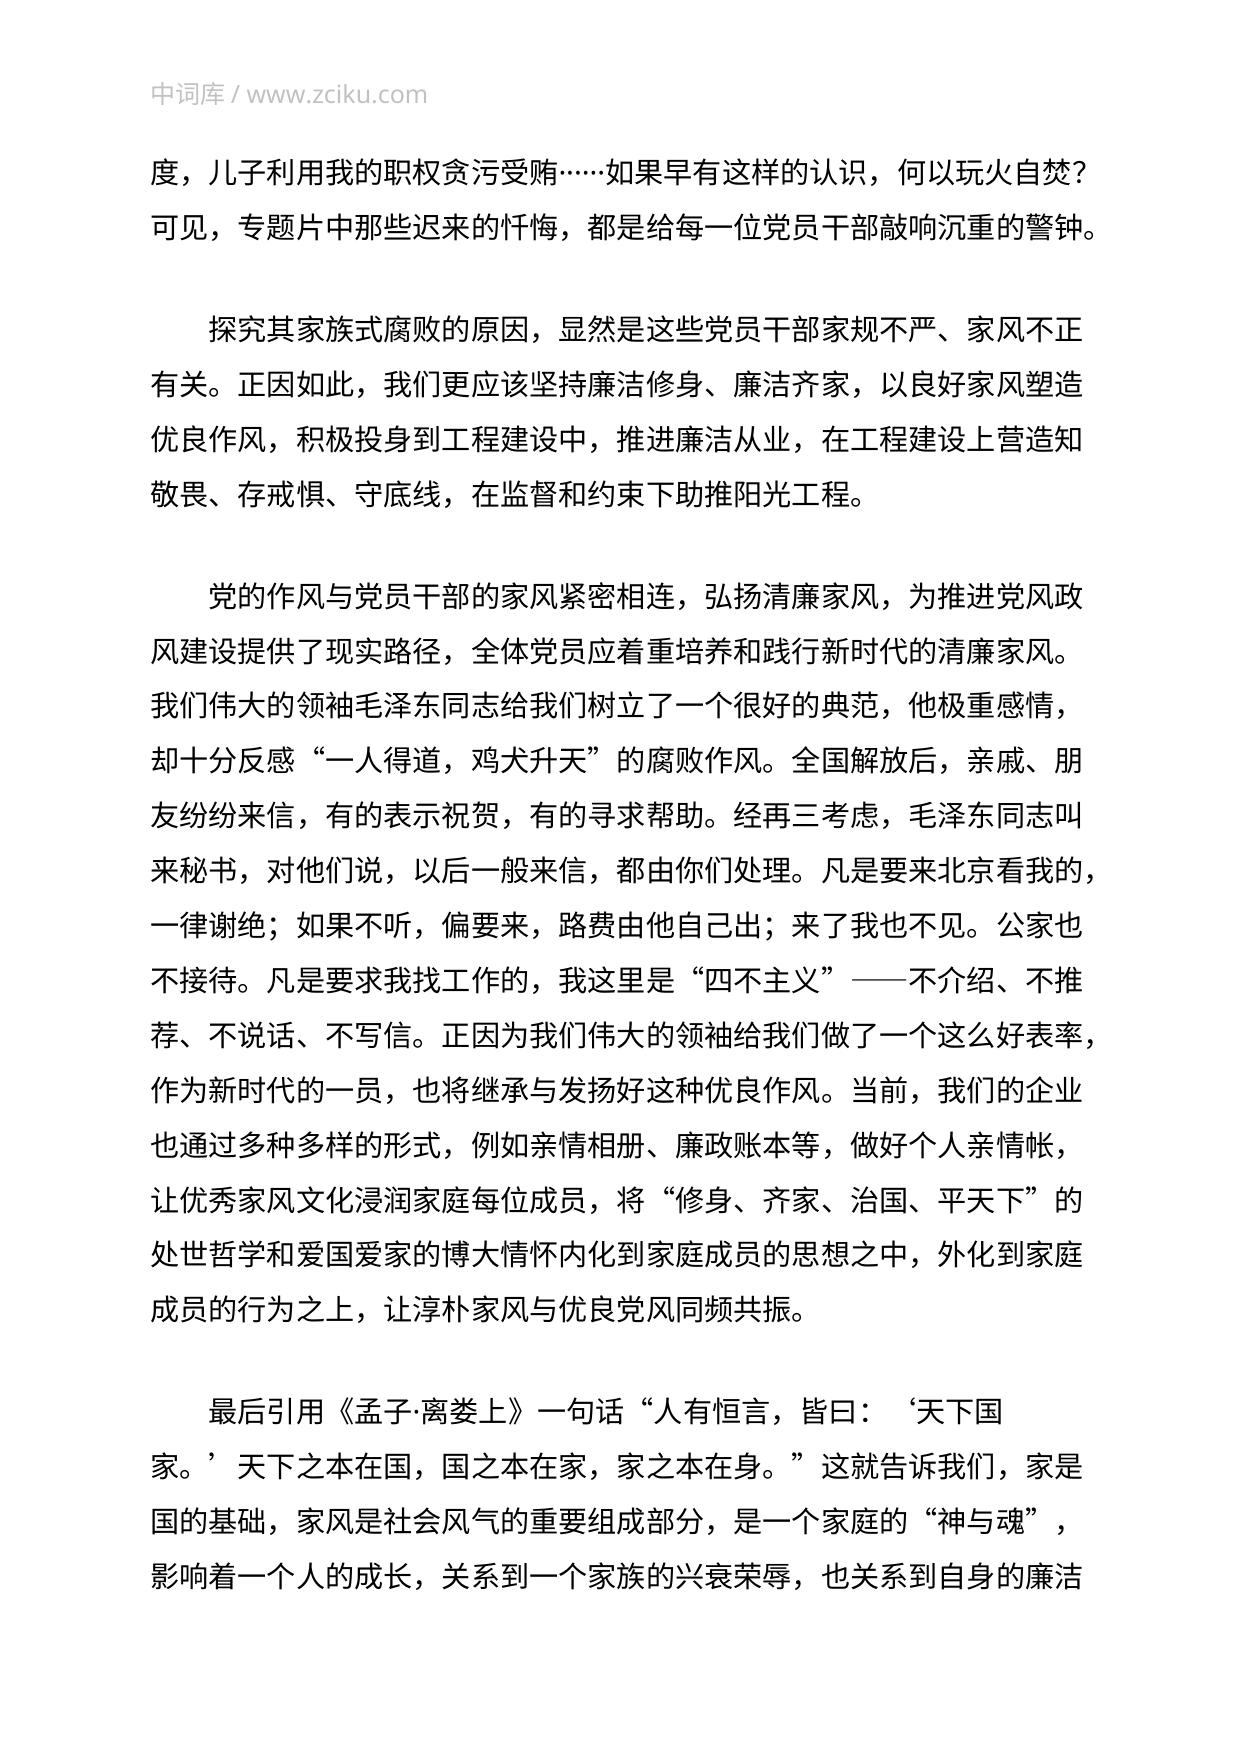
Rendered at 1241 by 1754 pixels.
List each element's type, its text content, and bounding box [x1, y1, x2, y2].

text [150, 150, 1090, 247]
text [150, 1389, 1090, 1596]
text 党的作风与党员干部的家风紧密相连，弘扬清廉家风，为推进党风政风建设提供了现实路径，全体党员应着重培养和践行新时代的清廉家风。我们伟大的领袖毛泽东同志给我们树立了一个很好的典范，他极重感情，却十分反感“一人得道，鸡犬升天”的腐败作风。全国解放后，亲戚、朋友纷纷来信，有的表示祝贺，有的寻求帮助。经再三考虑，毛泽东同志叫来秘书，对他们说，以后一般来信，都由你们处理。凡是要来北京看我的，一律谢绝；如果不听，偏要来，路费由他自己出；来了我也不见。公家也不接待。凡是要求我找工作的，我这里是“四不主义”——不介绍、不推荐、不说话、不写信。正因为我们伟大的领袖给我们做了一个这么好表率，作为新时代的一员，也将继承与发扬好这种优良作风。当前，我们的企业也通过多种多样的形式，例如亲情相册、廉政账本等，做好个人亲情帐，让优秀家风文化浸润家庭每位成员，将“修身、齐家、治国、平天下”的处世哲学和爱国爱家的博大情怀内化到家庭成员的思想之中，外化到家庭成员的行为之上，让淳朴家风与优良党风同频共振。 [150, 573, 1090, 1329]
text 探究其家族式腐败的原因，显然是这些党员干部家规不严、家风不正有关。正因如此，我们更应该坚持廉洁修身、廉洁齐家，以良好家风塑造优良作风，积极投身到工程建设中，推进廉洁从业，在工程建设上营造知敬畏、存戒惧、守底线，在监督和约束下助推阳光工程。 [150, 307, 1090, 514]
